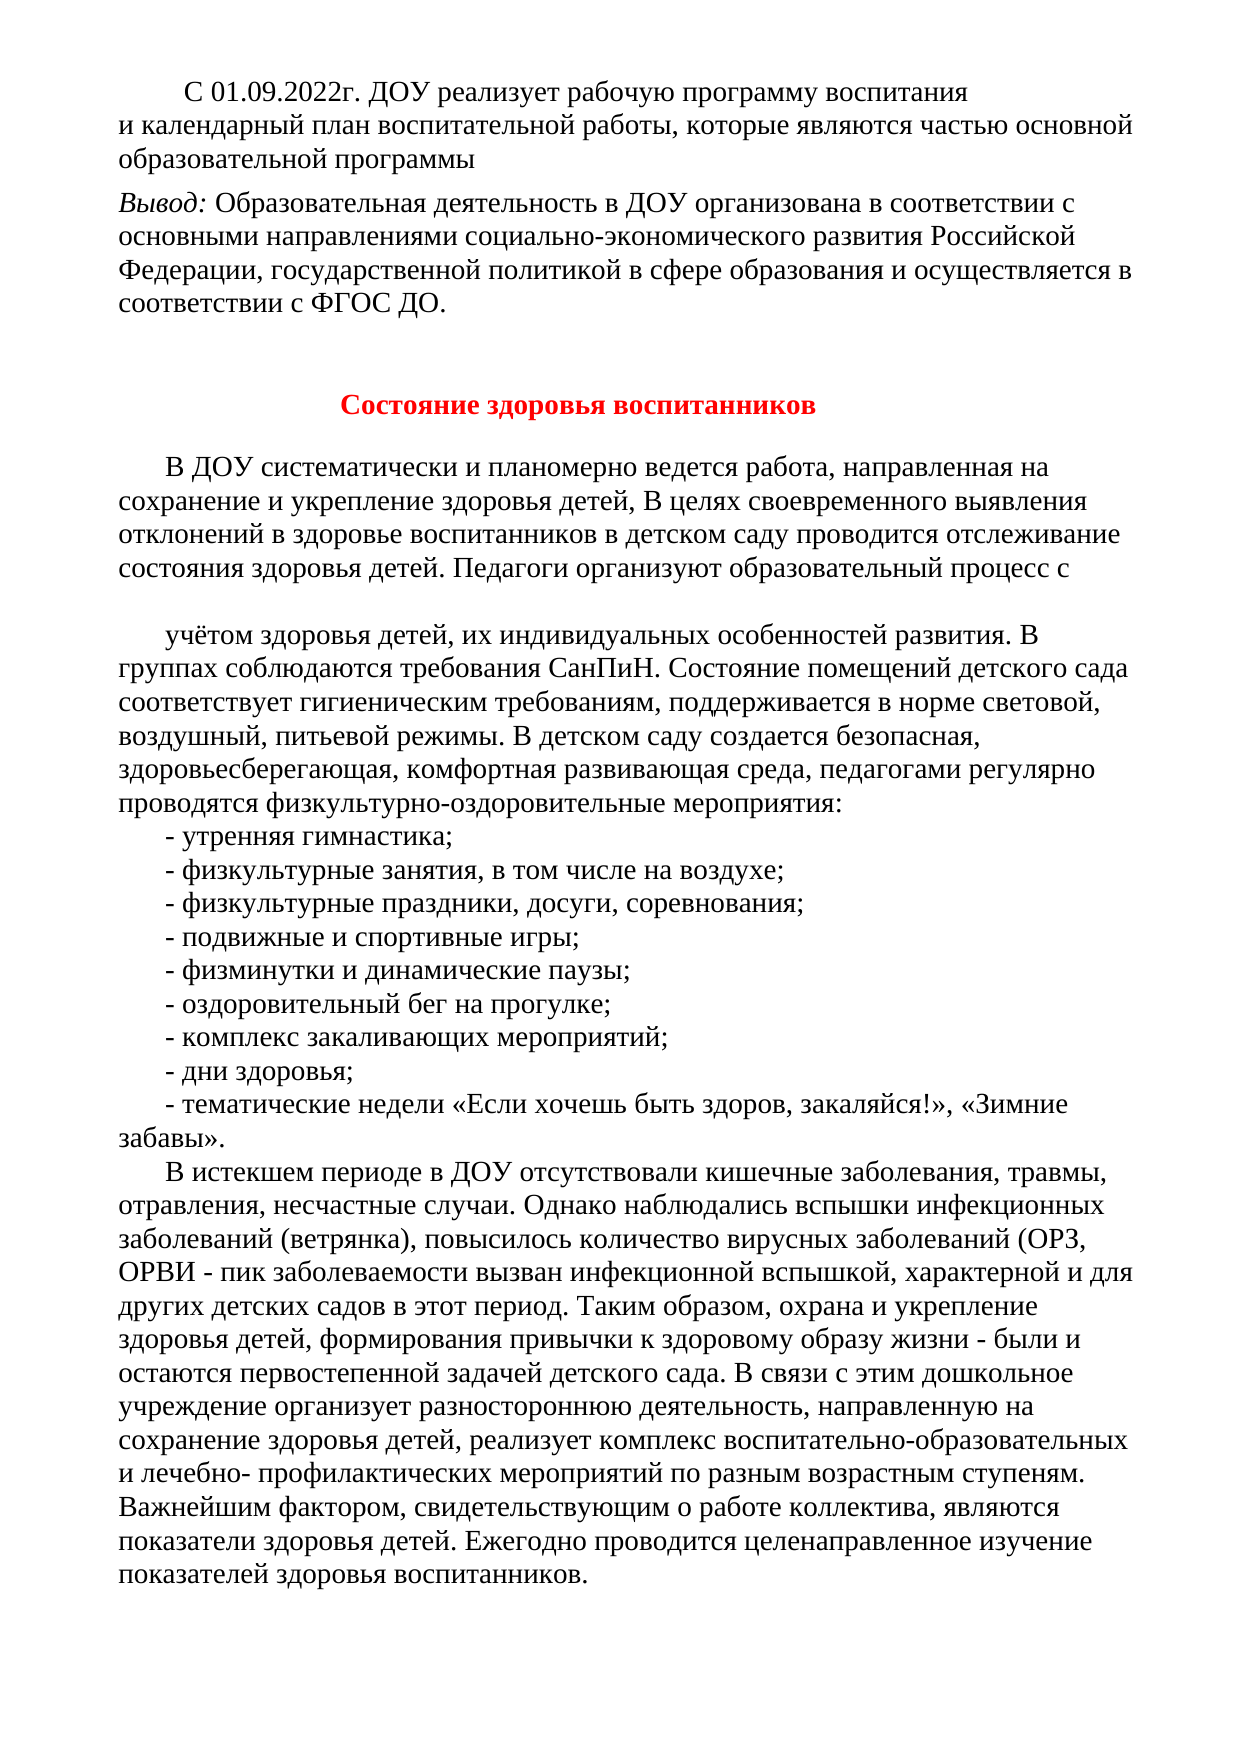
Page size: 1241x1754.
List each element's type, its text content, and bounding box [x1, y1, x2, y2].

text В ДОУ систематически и планомерно ведется работа, направленная на сохранение и укрепление здоровья детей, В целях своевременного выявления отклонений в здоровье воспитанников в детском саду проводится отслеживание состояния здоровья детей. Педагоги организуют образовательный процесс с [118, 449, 1137, 583]
text учётом здоровья детей, их индивидуальных особенностей развития. В группах соблюдаются требования СанПиН. Состояние помещений детского сада соответствует гигиеническим требованиям, поддерживается в норме световой, воздушный, питьевой режимы. В детском саду создается безопасная, здоровьесберегающая, комфортная развивающая среда, педагогами регулярно проводятся физкультурно-оздоровительные мероприятия: [118, 617, 1137, 818]
text Состояние здоровья воспитанников [118, 387, 1137, 421]
text - оздоровительный бег на прогулке; [118, 986, 1137, 1019]
text С 01.09.2022г. ДОУ реализует рабочую программу воспитания и календарный план воспитательной работы, которые являются частью основной образовательной программы [118, 74, 1137, 174]
text - физкультурные праздники, досуги, соревнования; [118, 885, 1137, 919]
text - утренняя гимнастика; [118, 818, 1137, 852]
text - тематические недели «Если хочешь быть здоров, закаляйся!», «Зимние забавы». [118, 1087, 1137, 1154]
text В истекшем периоде в ДОУ отсутствовали кишечные заболевания, травмы, отравления, несчастные случаи. Однако наблюдались вспышки инфекционных заболеваний (ветрянка), повысилось количество вирусных заболеваний (ОРЗ, ОРВИ - пик заболеваемости вызван инфекционной вспышкой, характерной и для других детских садов в этот период. Таким образом, охрана и укрепление здоровья детей, формирования привычки к здоровому образу жизни - были и остаются первостепенной задачей детского сада. В связи с этим дошкольное учреждение организует разностороннюю деятельность, направленную на сохранение здоровья детей, реализует комплекс воспитательно-образовательных и лечебно- профилактических мероприятий по разным возрастным ступеням. Важнейшим фактором, свидетельствующим о работе коллектива, являются показатели здоровья детей. Ежегодно проводится целенаправленное изучение показателей здоровья воспитанников. [118, 1154, 1137, 1590]
text - дни здоровья; [118, 1053, 1137, 1087]
text - физминутки и динамические паузы; [118, 952, 1137, 986]
text Вывод: Образовательная деятельность в ДОУ организована в соответствии с основными направлениями социально-экономического развития Российской Федерации, государственной политикой в сфере образования и осуществляется в соответствии с ФГОС ДО. [118, 185, 1137, 319]
text - подвижные и спортивные игры; [118, 919, 1137, 952]
text - комплекс закаливающих мероприятий; [118, 1019, 1137, 1053]
text - физкультурные занятия, в том числе на воздухе; [118, 852, 1137, 885]
